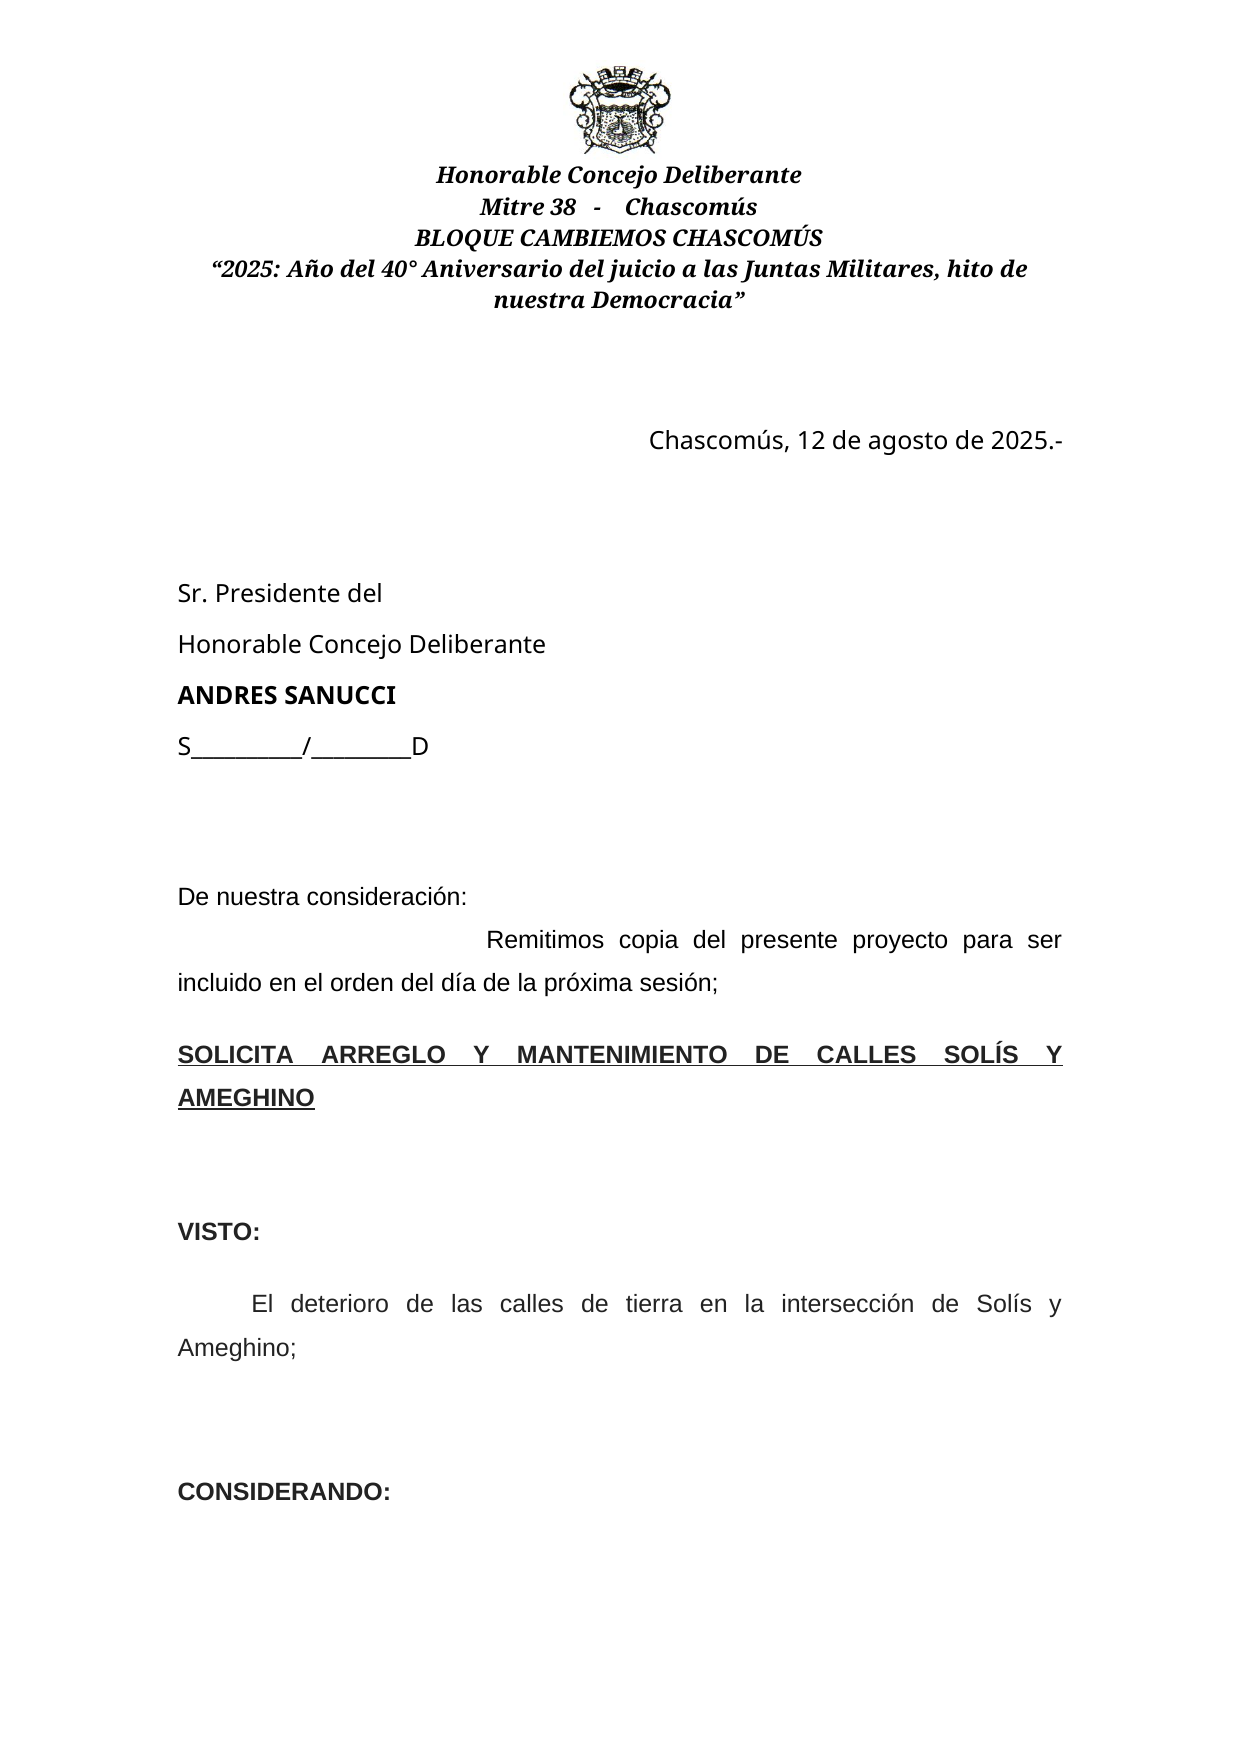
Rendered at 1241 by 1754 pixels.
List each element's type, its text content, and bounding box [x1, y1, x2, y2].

text Remitimos copia del presente proyecto para ser incluido en el orden del día de la próxima sesión; [177, 925, 1063, 997]
text El deterioro de las calles de tierra en la intersección de Solís y Ameghino; [177, 1289, 1063, 1361]
text Sr. Presidente del [177, 576, 1063, 609]
text SOLICITA ARREGLO Y MANTENIMIENTO DE CALLES SOLÍS Y AMEGHINO [177, 1040, 1063, 1065]
text ANDRES SANUCCI [177, 678, 1063, 712]
text SOLICITA ARREGLO Y MANTENIMIENTO DE CALLES SOLÍS Y AMEGHINO [177, 1066, 1063, 1112]
text Chascomús, 12 de agosto de 2025.- [177, 422, 1063, 456]
text VISTO: [177, 1217, 1063, 1246]
text CONSIDERANDO: [177, 1477, 1063, 1506]
text S__________/_________D [177, 729, 1063, 763]
text Honorable Concejo Deliberante [177, 627, 1063, 661]
text De nuestra consideración: [177, 882, 1063, 911]
picture [563, 60, 678, 160]
